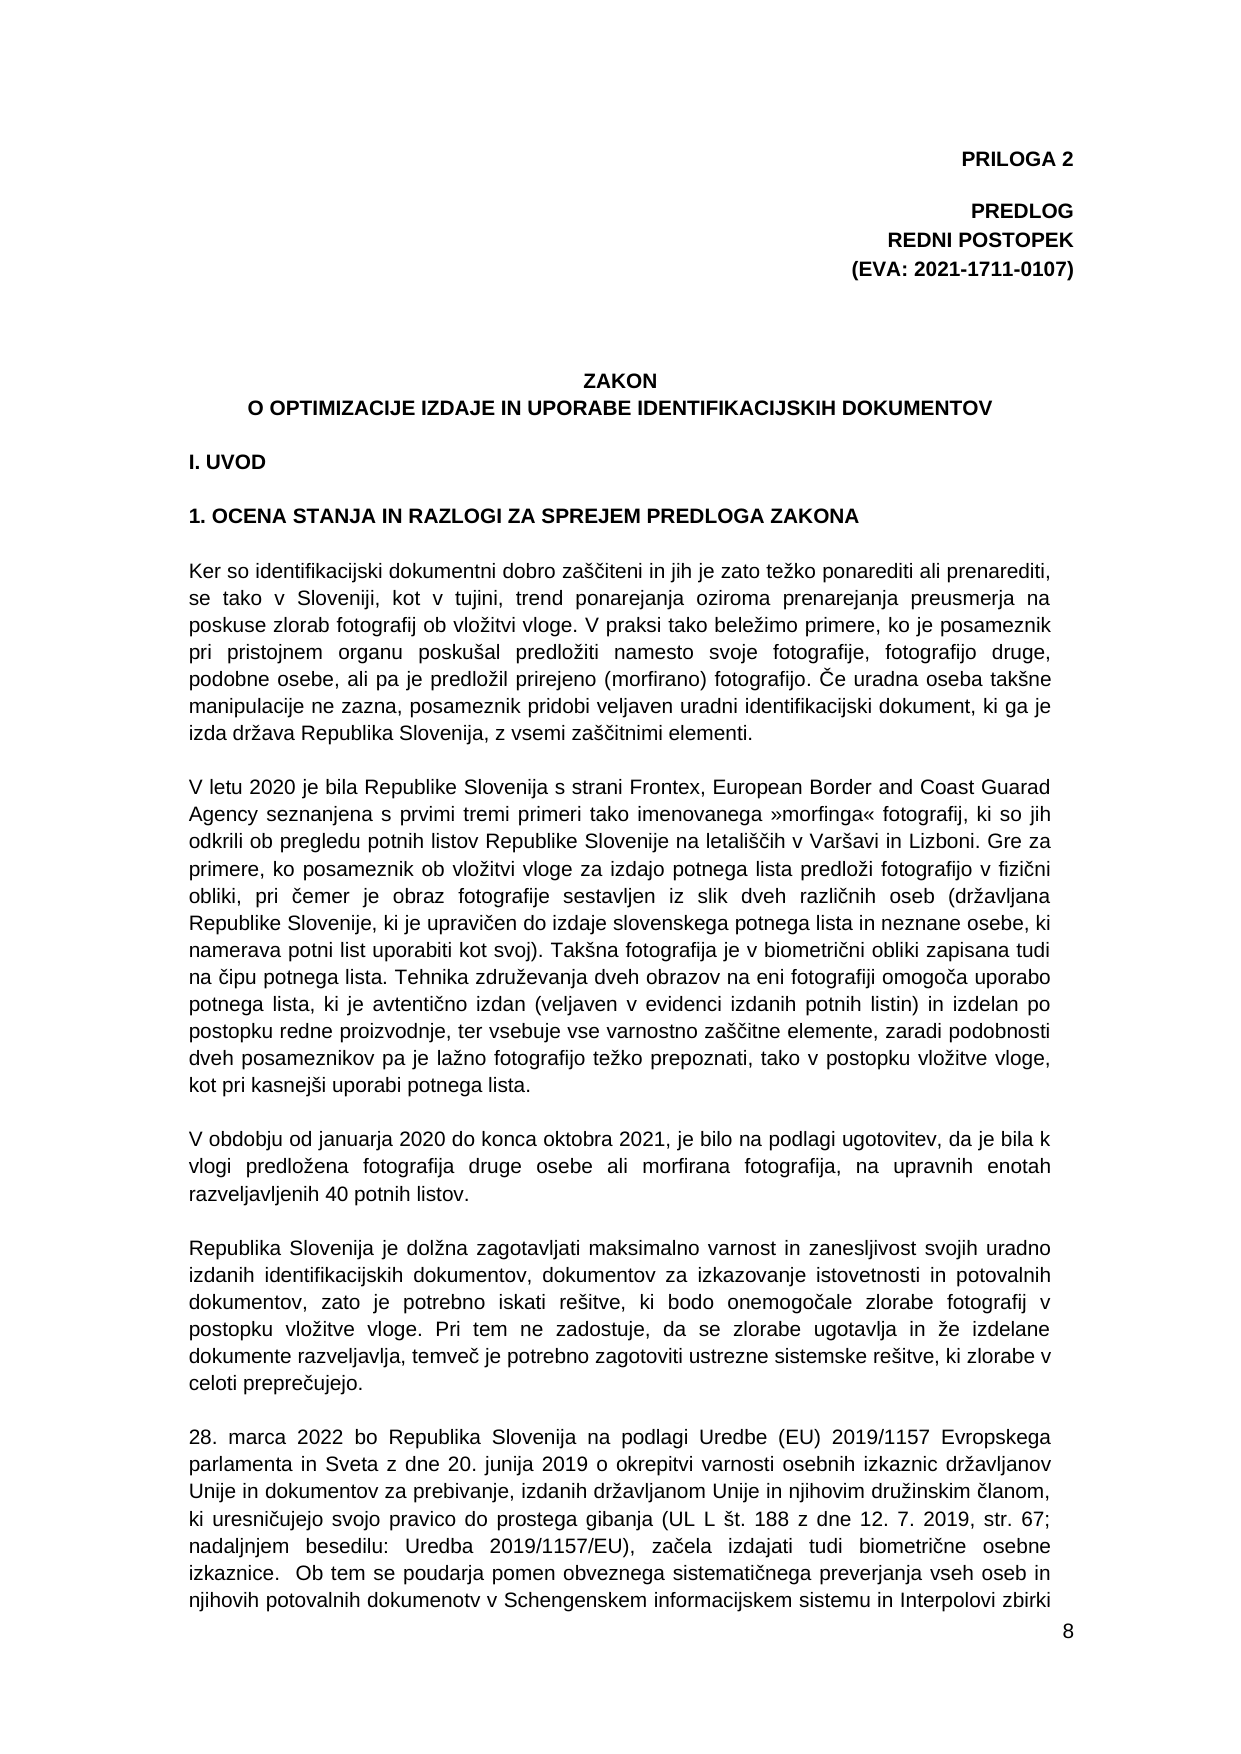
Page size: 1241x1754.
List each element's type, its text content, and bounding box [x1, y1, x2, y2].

table_cell I. UVOD [177, 448, 1063, 475]
text PREDLOG [177, 199, 1074, 223]
text (EVA: 2021-1711-0107) [177, 257, 1074, 281]
table_header ZAKON O OPTIMIZACIJE IZDAJE IN UPORABE IDENTIFIKACIJSKIH DOKUMENTOV [177, 367, 1063, 448]
text PRILOGA 2 [177, 145, 1074, 172]
text REDNI POSTOPEK [177, 228, 1074, 252]
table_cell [177, 475, 1063, 1613]
